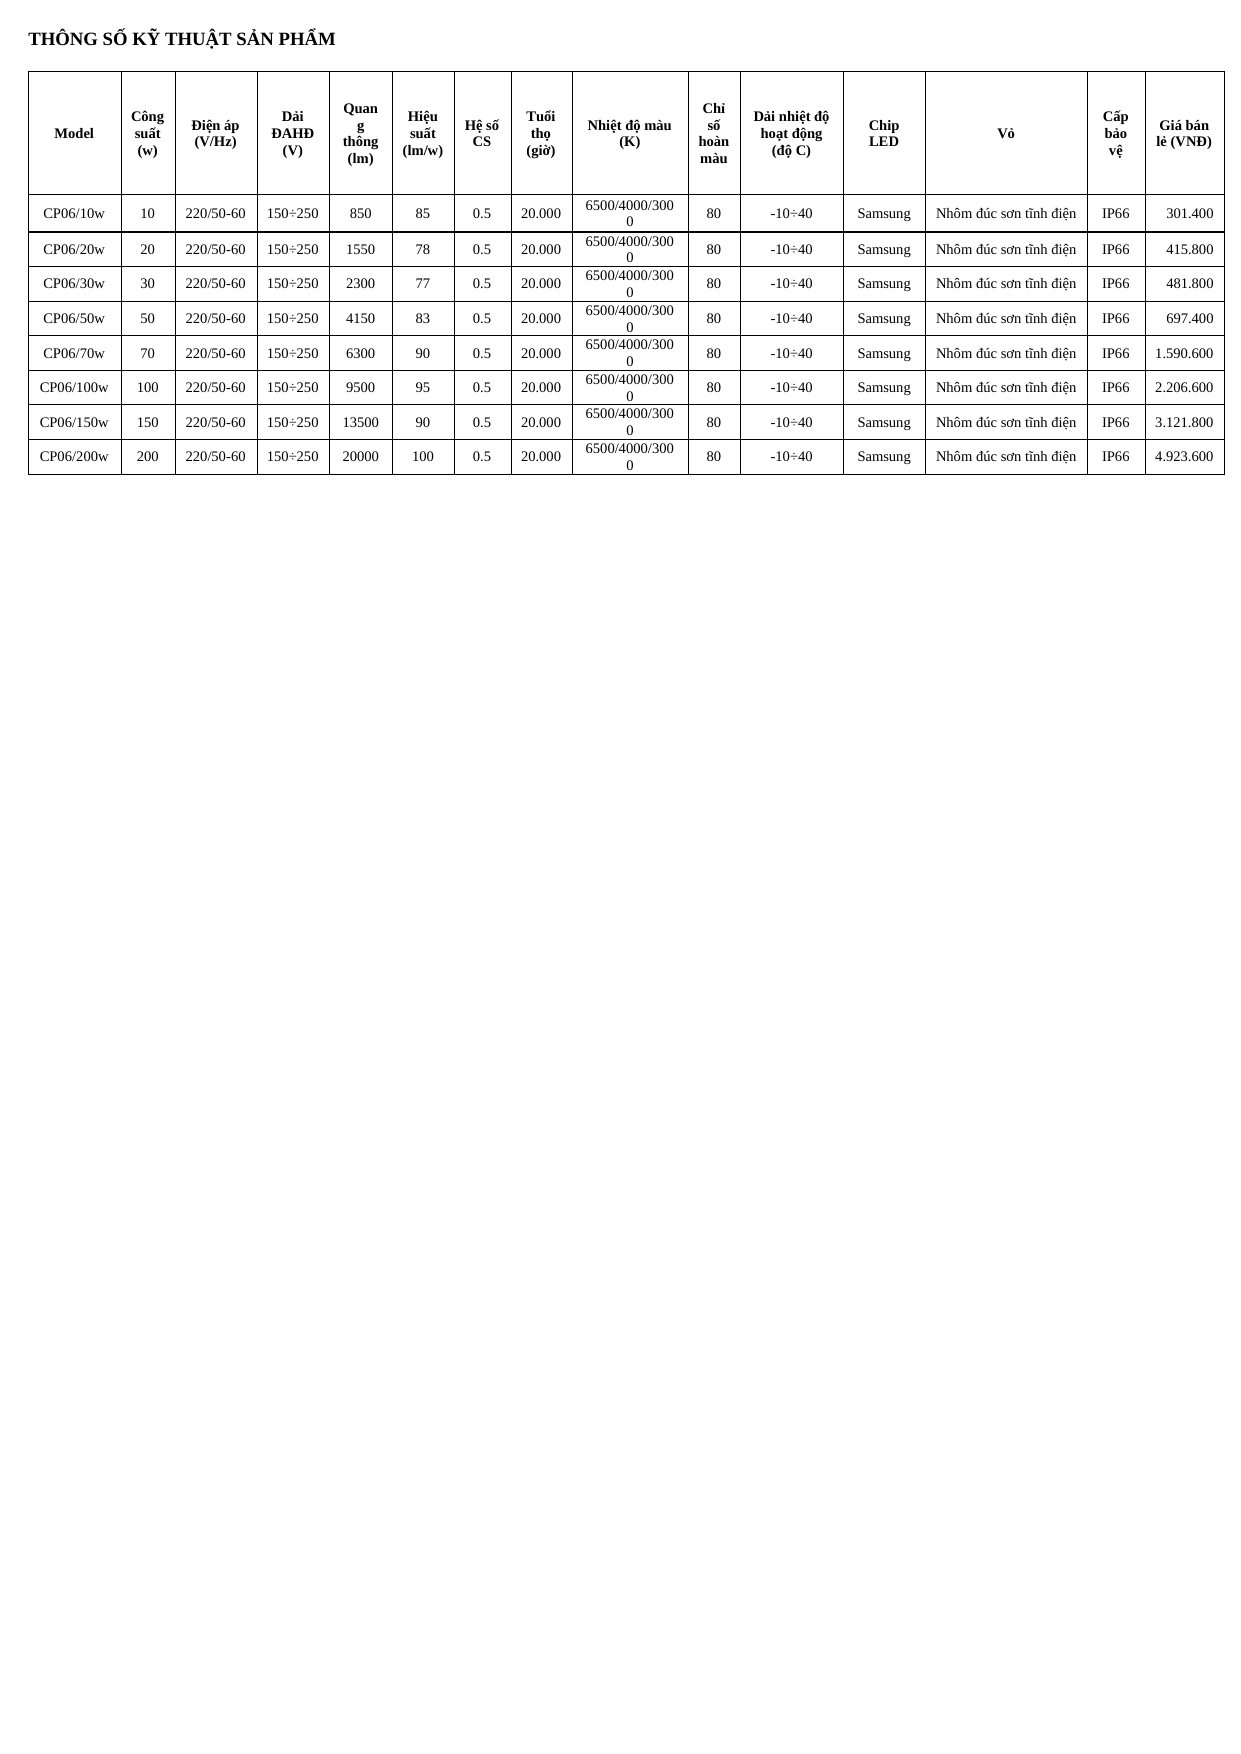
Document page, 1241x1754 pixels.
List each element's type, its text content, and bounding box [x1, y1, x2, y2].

table_cell 20.000 [512, 302, 572, 335]
table_cell CP06/50w [29, 302, 121, 335]
table_cell 80 [689, 440, 740, 473]
table_cell 220/50-60 [176, 302, 257, 335]
table_cell 20.000 [512, 440, 572, 473]
table_cell 220/50-60 [176, 195, 257, 231]
table_cell 6500/4000/3000 [573, 336, 626, 370]
table_cell 1.590.600 [1146, 336, 1224, 370]
table_cell 220/50-60 [176, 371, 257, 404]
table_cell 3.121.800 [1146, 405, 1224, 439]
table_cell 220/50-60 [176, 336, 257, 370]
table_cell 6500/4000/3000 [573, 440, 626, 473]
table_cell 150÷250 [258, 302, 329, 335]
table_cell 80 [689, 302, 740, 335]
table_cell 150÷250 [258, 405, 329, 439]
table_cell -10÷40 [741, 371, 843, 404]
table_cell Samsung [844, 233, 925, 266]
table_cell -10÷40 [741, 195, 843, 231]
table_cell 0.5 [455, 405, 511, 439]
table_header Dải nhiệt độ hoạt động (độ C) [741, 72, 843, 194]
table_cell -10÷40 [741, 440, 843, 473]
table_cell 6300 [330, 336, 392, 370]
table_cell 0.5 [455, 267, 511, 301]
table_cell 4150 [330, 302, 392, 335]
table_cell 150÷250 [258, 195, 329, 231]
table_cell 78 [393, 233, 454, 266]
table_cell Samsung [844, 440, 925, 473]
table_cell 0.5 [455, 371, 511, 404]
table_cell 13500 [330, 405, 392, 439]
table_cell 6500/4000/3000 [633, 336, 688, 370]
table_header Tuổi thọ (giờ) [512, 72, 572, 194]
table_cell IP66 [1088, 267, 1145, 301]
table_header Hệ số CS [455, 72, 511, 194]
table_cell CP06/70w [29, 336, 121, 370]
table_cell 150 [122, 405, 175, 439]
table_cell 0.5 [455, 302, 511, 335]
table_cell 200 [122, 440, 175, 473]
table_cell 80 [689, 267, 740, 301]
table_cell Nhôm đúc sơn tĩnh điện [926, 195, 1087, 231]
table_cell 4.923.600 [1146, 440, 1224, 473]
table_cell 30 [122, 267, 175, 301]
table_cell 80 [689, 195, 740, 231]
table_cell 415.800 [1146, 233, 1224, 266]
table_header Nhiệt độ màu (K) [573, 72, 688, 194]
table_cell 2300 [330, 267, 392, 301]
table_cell 150÷250 [258, 440, 329, 473]
table_cell Samsung [844, 371, 925, 404]
table_cell Nhôm đúc sơn tĩnh điện [926, 302, 1087, 335]
table_header Điện áp (V/Hz) [176, 72, 257, 194]
table_cell CP06/200w [29, 440, 121, 473]
table_cell 10 [122, 195, 175, 231]
table_cell 0.5 [455, 440, 511, 473]
table_cell Samsung [844, 195, 925, 231]
table_cell 20 [122, 233, 175, 266]
table_cell 220/50-60 [176, 267, 257, 301]
table_cell Nhôm đúc sơn tĩnh điện [926, 405, 1087, 439]
table_cell IP66 [1088, 371, 1145, 404]
table_cell 90 [393, 336, 454, 370]
table_cell 6500/4000/3000 [633, 302, 688, 335]
text THÔNG SỐ KỸ THUẬT SẢN PHẨM [28, 28, 1228, 50]
table_cell 220/50-60 [176, 233, 257, 266]
table_header Chỉ số hoàn màu [689, 72, 740, 194]
table_cell 20.000 [512, 371, 572, 404]
table_cell IP66 [1088, 440, 1145, 473]
table_cell 50 [122, 302, 175, 335]
table_cell Samsung [844, 405, 925, 439]
table_cell 6500/4000/3000 [573, 195, 688, 231]
table_cell 6500/4000/3000 [573, 267, 626, 301]
table_cell 0.5 [455, 195, 511, 231]
table_cell 95 [393, 371, 454, 404]
table_cell 100 [393, 440, 454, 473]
table_cell 20.000 [512, 405, 572, 439]
table_cell Nhôm đúc sơn tĩnh điện [926, 440, 1087, 473]
table_cell CP06/30w [29, 267, 121, 301]
table_cell IP66 [1088, 195, 1145, 231]
table_header Quang thông (lm) [330, 72, 392, 194]
table_cell IP66 [1088, 405, 1145, 439]
table_cell Nhôm đúc sơn tĩnh điện [926, 267, 1087, 301]
table_cell CP06/150w [29, 405, 121, 439]
table_cell IP66 [1088, 302, 1145, 335]
table_cell 20.000 [512, 267, 572, 301]
table_cell 150÷250 [258, 336, 329, 370]
table_header Hiệu suất (lm/w) [393, 72, 454, 194]
table_header Cấp bảo vệ [1088, 72, 1145, 194]
table_cell CP06/100w [29, 371, 121, 404]
table_cell 0.5 [455, 336, 511, 370]
table_cell Samsung [844, 267, 925, 301]
table_cell 6500/4000/3000 [633, 267, 688, 301]
table_cell 80 [689, 233, 740, 266]
table_cell 80 [689, 336, 740, 370]
table_cell CP06/20w [29, 233, 121, 266]
table_cell 20.000 [512, 233, 572, 266]
table_cell -10÷40 [741, 302, 843, 335]
table_cell 150÷250 [258, 233, 329, 266]
table_cell 20000 [330, 440, 392, 473]
table_cell 6500/4000/3000 [633, 405, 688, 439]
table_cell 20.000 [512, 195, 572, 231]
table_header Chip LED [844, 72, 925, 194]
table_cell -10÷40 [741, 405, 843, 439]
table_cell 80 [689, 405, 740, 439]
table_cell CP06/10w [29, 195, 121, 231]
table_cell 85 [393, 195, 454, 231]
table_cell 150÷250 [258, 267, 329, 301]
table_header Giá bán lẻ (VNĐ) [1146, 72, 1224, 194]
table_cell Samsung [844, 302, 925, 335]
table_cell 697.400 [1146, 302, 1224, 335]
table_cell 481.800 [1146, 267, 1224, 301]
table_cell 6500/4000/3000 [573, 233, 626, 266]
table_cell 850 [330, 195, 392, 231]
table_cell 6500/4000/3000 [573, 371, 688, 404]
table_cell 20.000 [512, 336, 572, 370]
table_header Vỏ [926, 72, 1087, 194]
table_cell Nhôm đúc sơn tĩnh điện [926, 371, 1087, 404]
table_cell 6500/4000/3000 [633, 440, 688, 473]
table_header Công suất (w) [122, 72, 175, 194]
table_cell IP66 [1088, 233, 1145, 266]
table_cell Samsung [844, 336, 925, 370]
table_cell 90 [393, 405, 454, 439]
table_cell -10÷40 [741, 233, 843, 266]
table_cell 100 [122, 371, 175, 404]
table_cell 6500/4000/3000 [573, 405, 626, 439]
table_header Dải ĐAHĐ (V) [258, 72, 329, 194]
table_cell -10÷40 [741, 336, 843, 370]
table_cell Nhôm đúc sơn tĩnh điện [926, 233, 1087, 266]
table_cell 301.400 [1146, 195, 1224, 231]
table_cell 2.206.600 [1146, 371, 1224, 404]
table_cell 220/50-60 [176, 405, 257, 439]
table_cell 220/50-60 [176, 440, 257, 473]
table_cell 6500/4000/3000 [633, 233, 688, 266]
table_cell IP66 [1088, 336, 1145, 370]
table_cell 0.5 [455, 233, 511, 266]
table_cell 77 [393, 267, 454, 301]
table_cell 70 [122, 336, 175, 370]
table_cell 9500 [330, 371, 392, 404]
table_cell 150÷250 [258, 371, 329, 404]
table_cell 1550 [330, 233, 392, 266]
table_cell 83 [393, 302, 454, 335]
table_cell -10÷40 [741, 267, 843, 301]
table_cell 80 [689, 371, 740, 404]
table_cell Nhôm đúc sơn tĩnh điện [926, 336, 1087, 370]
table_header Model [29, 72, 121, 194]
table_cell 6500/4000/3000 [573, 302, 626, 335]
